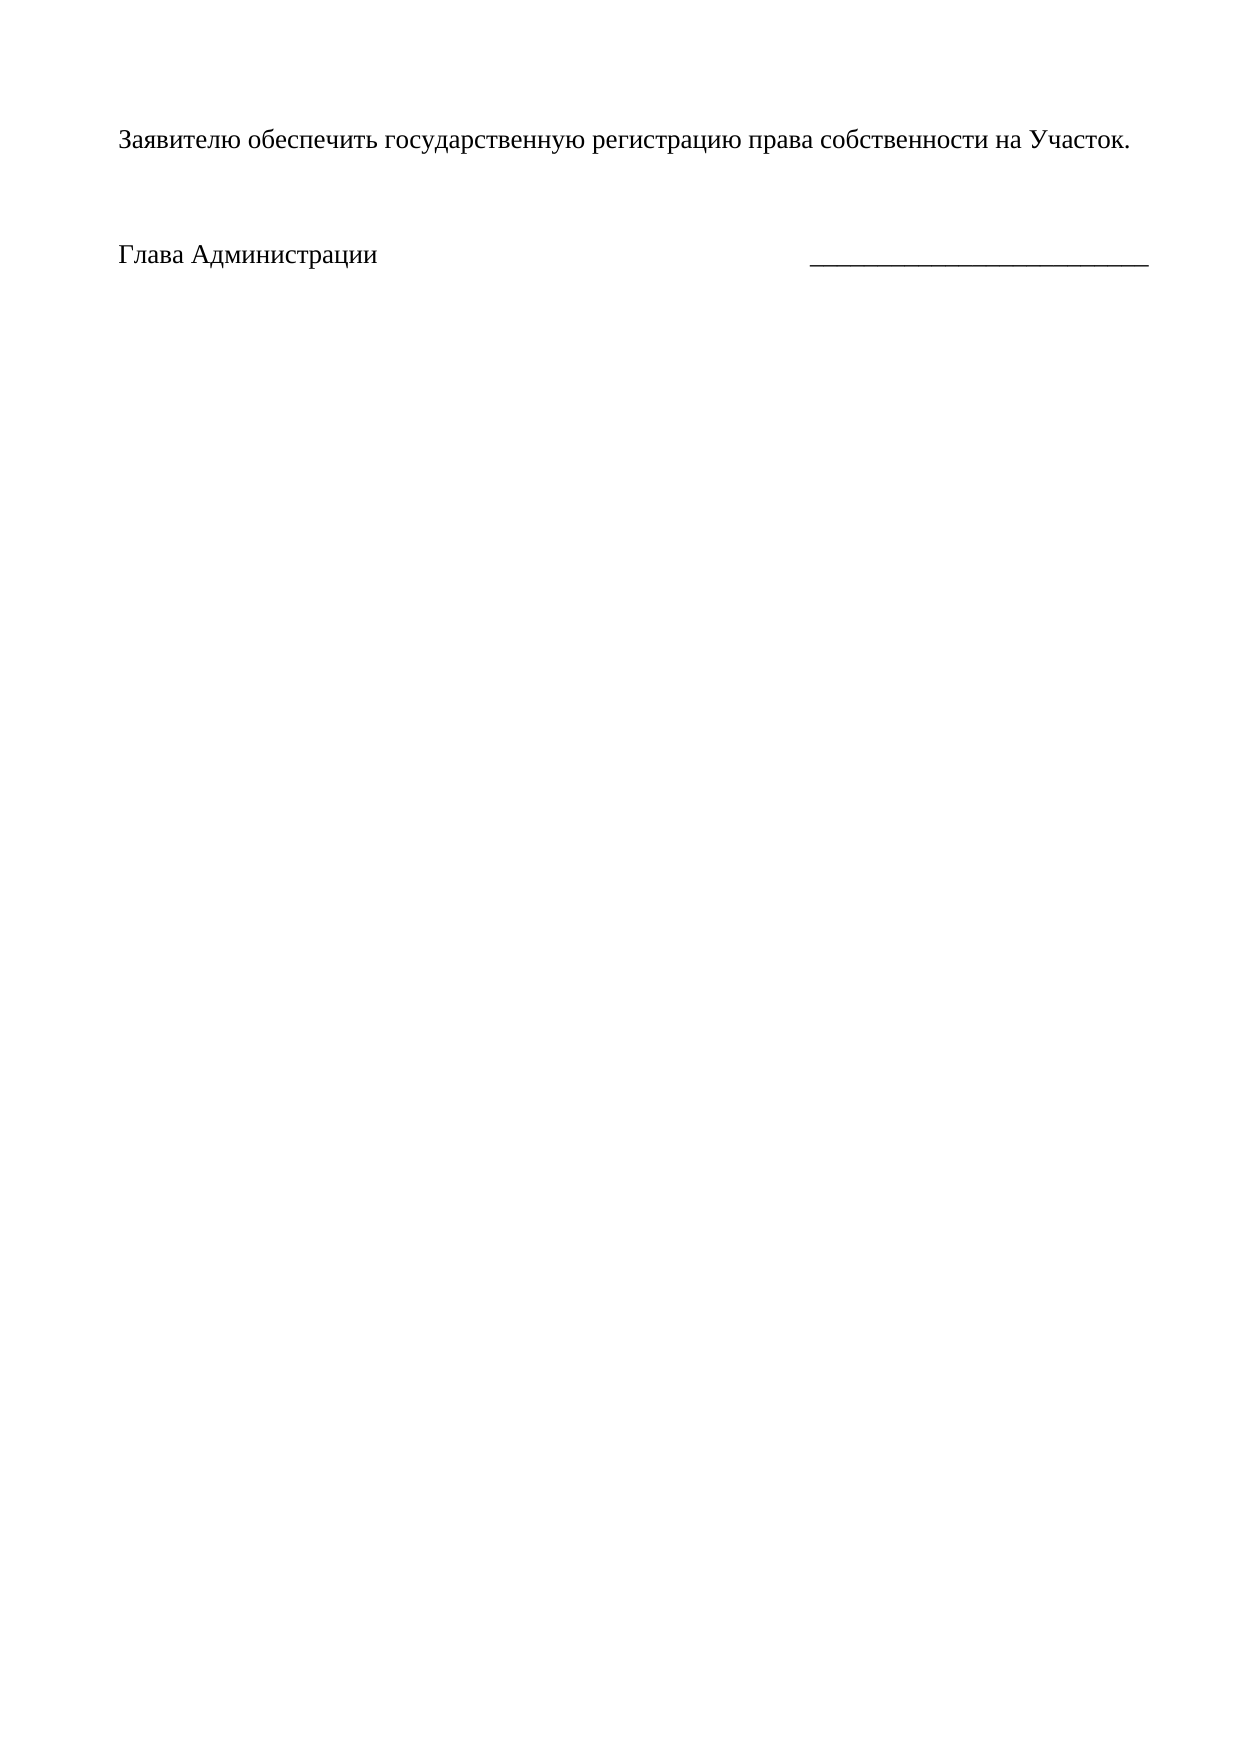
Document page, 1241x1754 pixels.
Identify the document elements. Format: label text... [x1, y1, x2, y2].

text Заявителю обеспечить государственную регистрацию права собственности на Участок. [118, 123, 1152, 154]
text Глава Администрации _________________________ [118, 238, 1152, 269]
